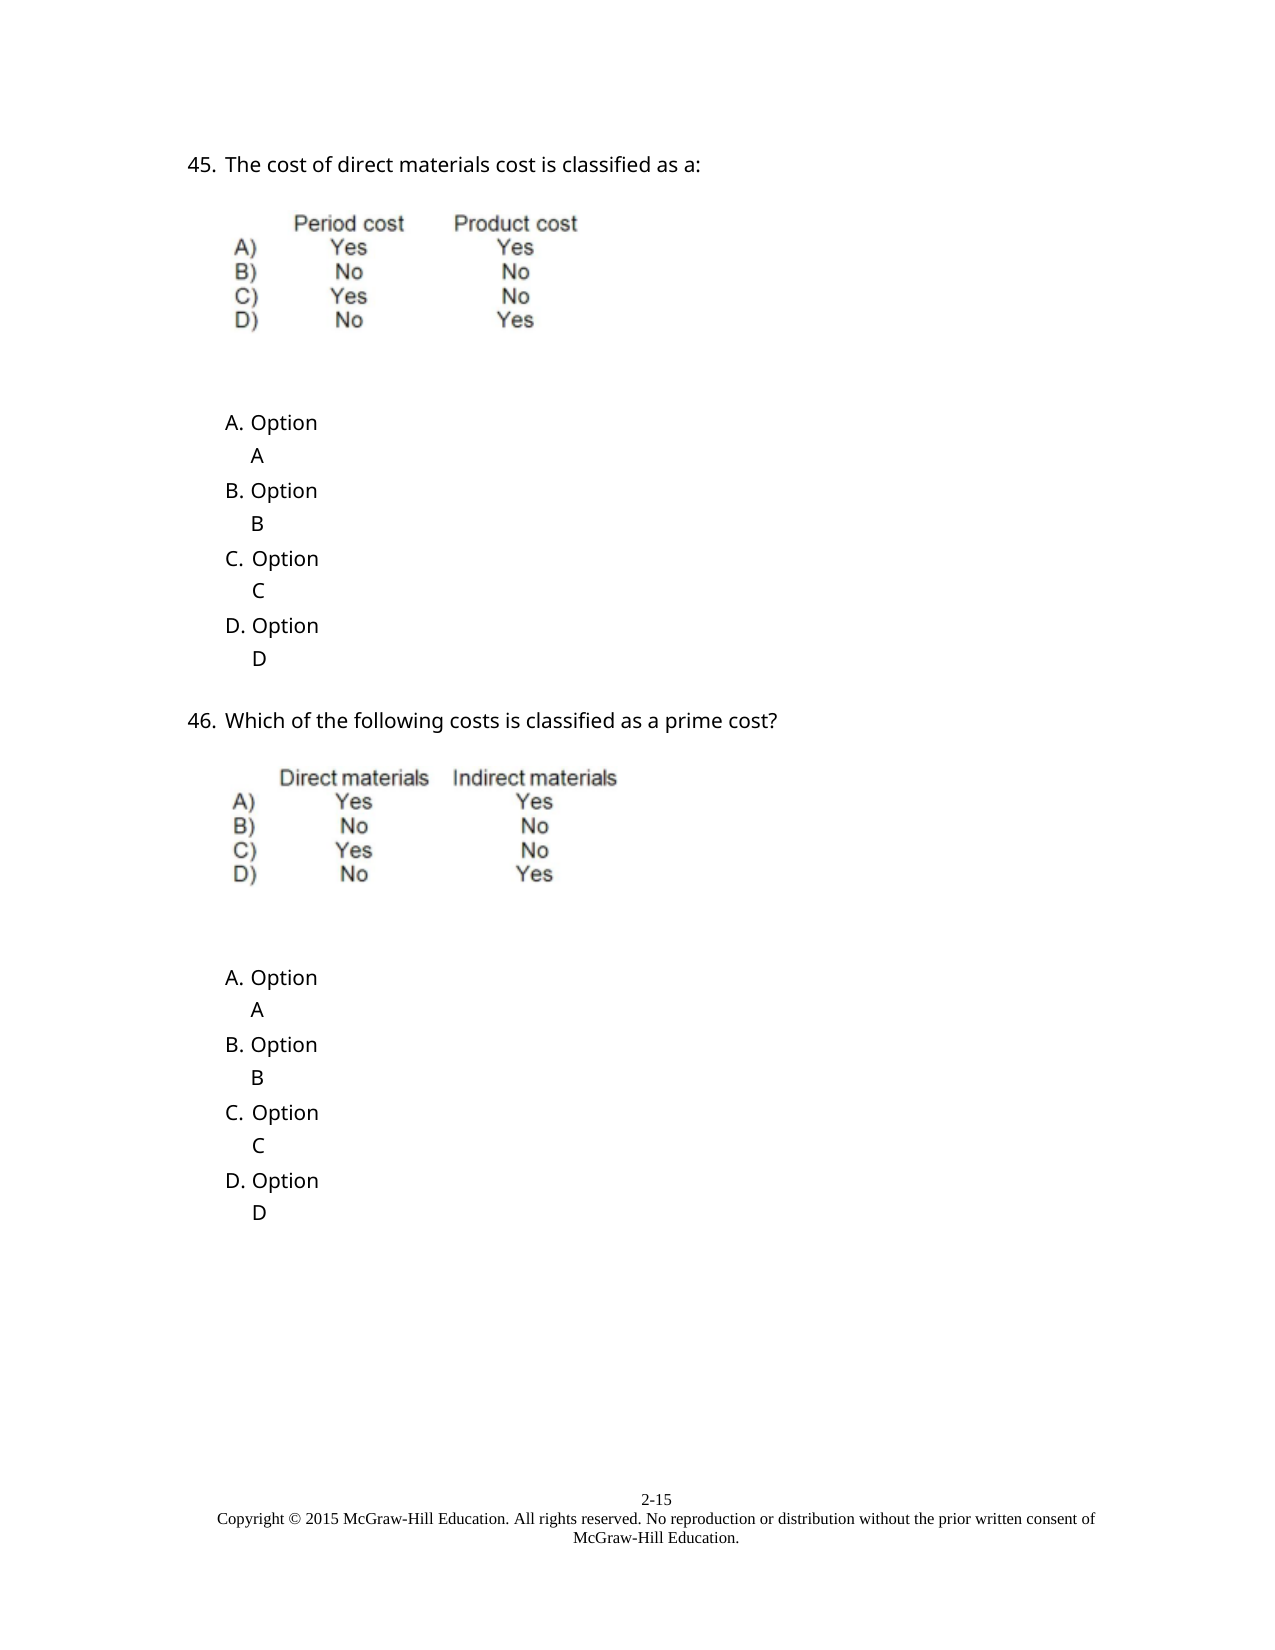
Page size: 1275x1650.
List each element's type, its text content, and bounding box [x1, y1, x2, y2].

table_header Which of the following costs is classified as a prime cost? [225, 706, 1125, 1231]
table_header The cost of direct materials cost is classified as a: [225, 150, 1125, 677]
table_header 45. [188, 150, 225, 677]
picture [230, 766, 618, 888]
table_header 46. [188, 706, 225, 1231]
picture [230, 210, 581, 334]
